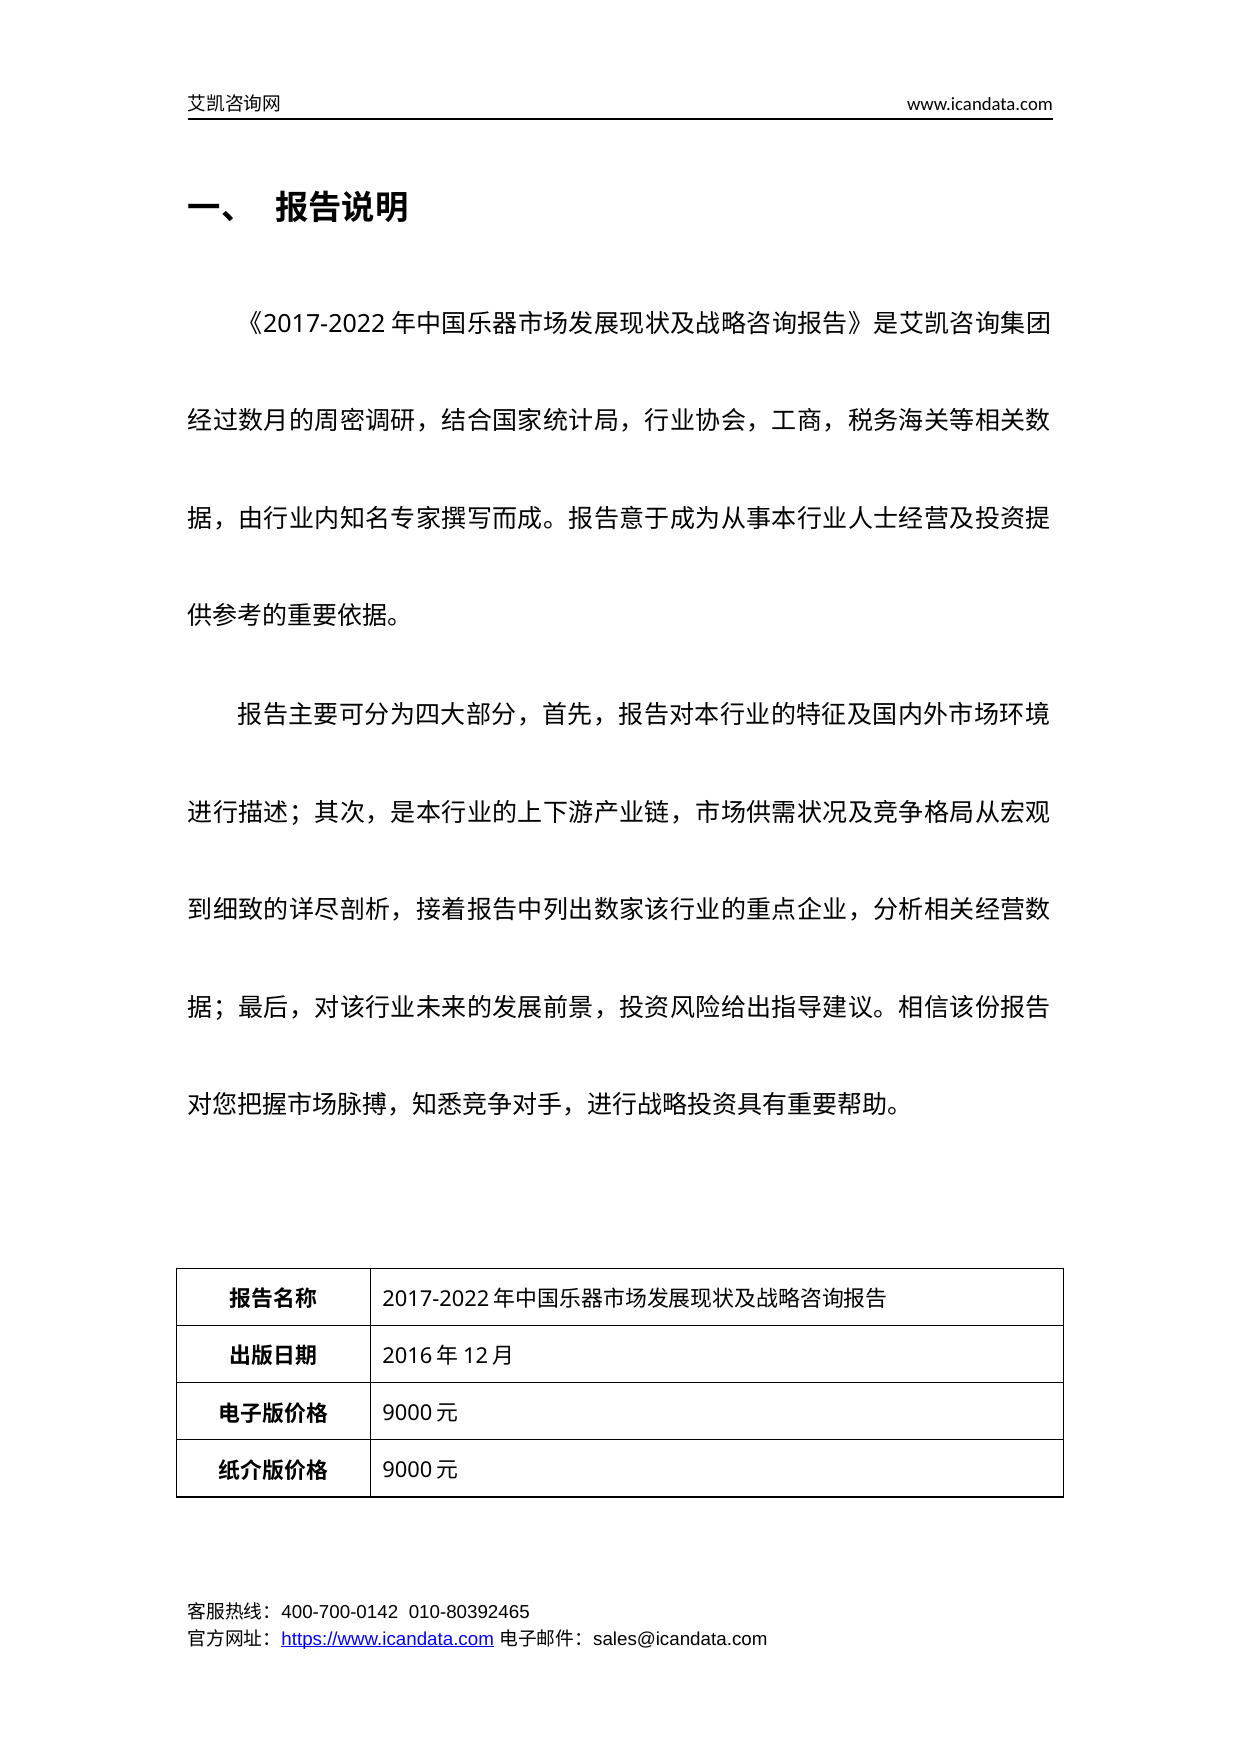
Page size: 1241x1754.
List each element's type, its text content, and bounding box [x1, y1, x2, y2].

table_header 报告名称 [177, 1269, 370, 1325]
table_cell 9000元 [371, 1440, 1063, 1496]
table_cell 电子版价格 [177, 1383, 370, 1439]
table_cell 出版日期 [177, 1326, 370, 1382]
table_cell 2016年12月 [371, 1326, 1063, 1382]
text 报告主要可分为四大部分，首先，报告对本行业的特征及国内外市场环境进行描述；其次，是本行业的上下游产业链，市场供需状况及竞争格局从宏观到细致的详尽剖析，接着报告中列出数家该行业的重点企业，分析相关经营数据；最后，对该行业未来的发展前景，投资风险给出指导建议。相信该份报告对您把握市场脉搏，知悉竞争对手，进行战略投资具有重要帮助。 [187, 681, 1053, 1136]
table_header 2017-2022年中国乐器市场发展现状及战略咨询报告 [371, 1269, 1063, 1325]
text 《2017-2022年中国乐器市场发展现状及战略咨询报告》是艾凯咨询集团经过数月的周密调研，结合国家统计局，行业协会，工商，税务海关等相关数据，由行业内知名专家撰写而成。报告意于成为从事本行业人士经营及投资提供参考的重要依据。 [187, 289, 1053, 646]
subtitle 报告说明 [187, 172, 1053, 237]
table_cell 纸介版价格 [177, 1440, 370, 1496]
table_cell 9000元 [371, 1383, 1063, 1439]
